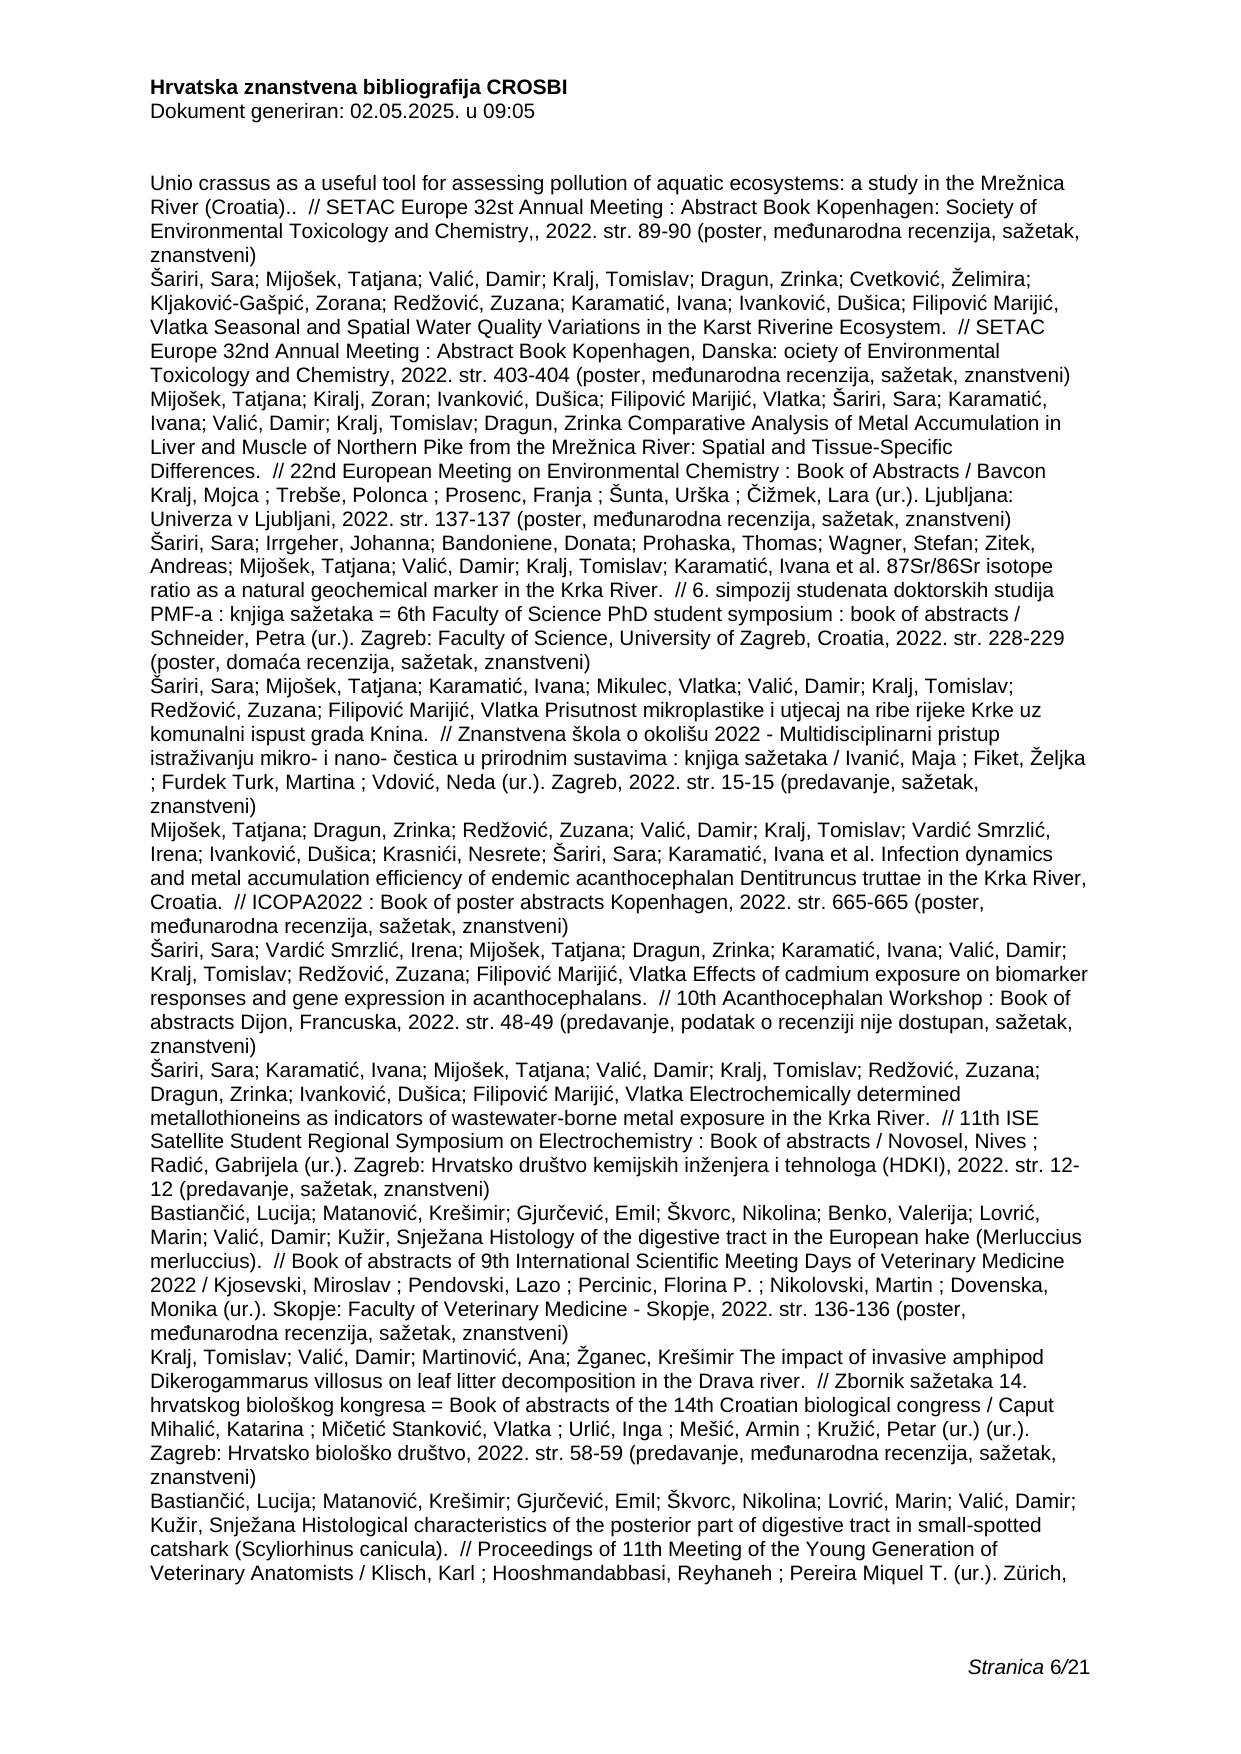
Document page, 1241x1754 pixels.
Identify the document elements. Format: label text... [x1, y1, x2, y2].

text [150, 1489, 1090, 1584]
text Šariri, Sara; Karamatić, Ivana; Mijošek, Tatjana; Valić, Damir; Kralj, Tomislav; Redžović, Zuzana; Dragun, Zrinka; Ivanković, Dušica; Filipović Marijić, Vlatka [150, 1057, 1090, 1201]
text Mijošek, Tatjana; Kiralj, Zoran; Ivanković, Dušica; Filipović Marijić, Vlatka; Šariri, Sara; Karamatić, Ivana; Valić, Damir; Kralj, Tomislav; Dragun, Zrinka [150, 387, 1090, 530]
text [150, 171, 1090, 267]
text Šariri, Sara; Irrgeher, Johanna; Bandoniene, Donata; Prohaska, Thomas; Wagner, Stefan; Zitek, Andreas; Mijošek, Tatjana; Valić, Damir; Kralj, Tomislav; Karamatić, Ivana et al. [150, 530, 1090, 674]
text Šariri, Sara; Mijošek, Tatjana; Valić, Damir; Kralj, Tomislav; Dragun, Zrinka; Cvetković, Želimira; Kljaković-Gašpić, Zorana; Redžović, Zuzana; Karamatić, Ivana; Ivanković, Dušica; Filipović Marijić, Vlatka [150, 267, 1090, 387]
text Bastiančić, Lucija; Matanović, Krešimir; Gjurčević, Emil; Škvorc, Nikolina; Benko, Valerija; Lovrić, Marin; Valić, Damir; Kužir, Snježana [150, 1201, 1090, 1345]
text Šariri, Sara; Vardić Smrzlić, Irena; Mijošek, Tatjana; Dragun, Zrinka; Karamatić, Ivana; Valić, Damir; Kralj, Tomislav; Redžović, Zuzana; Filipović Marijić, Vlatka [150, 938, 1090, 1057]
text Kralj, Tomislav; Valić, Damir; Martinović, Ana; Žganec, Krešimir [150, 1345, 1090, 1489]
text Mijošek, Tatjana; Dragun, Zrinka; Redžović, Zuzana; Valić, Damir; Kralj, Tomislav; Vardić Smrzlić, Irena; Ivanković, Dušica; Krasnići, Nesrete; Šariri, Sara; Karamatić, Ivana et al. [150, 818, 1090, 938]
text Šariri, Sara; Mijošek, Tatjana; Karamatić, Ivana; Mikulec, Vlatka; Valić, Damir; Kralj, Tomislav; Redžović, Zuzana; Filipović Marijić, Vlatka [150, 674, 1090, 818]
